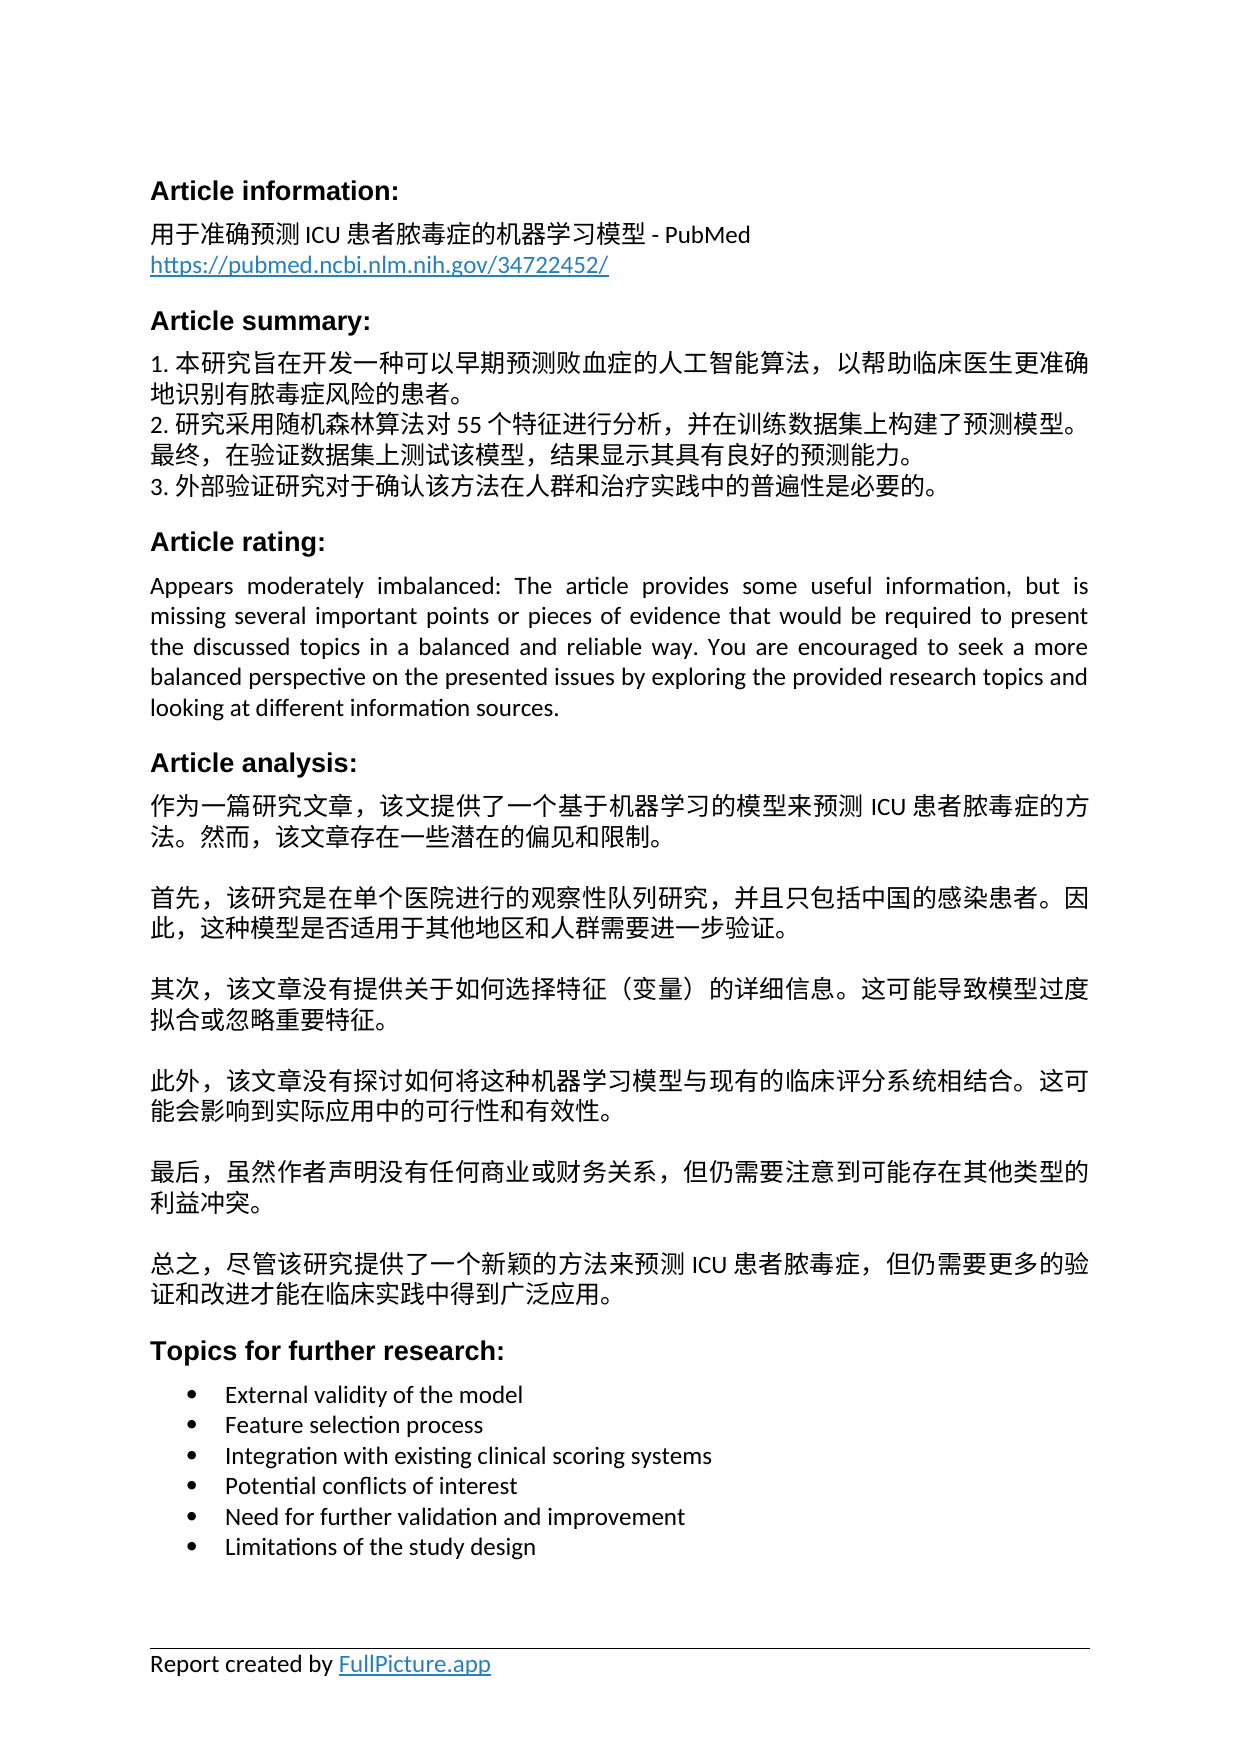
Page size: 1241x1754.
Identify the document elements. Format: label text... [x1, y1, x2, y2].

text 用于准确预测ICU患者脓毒症的机器学习模型 - PubMedhttps://pubmed.ncbi.nlm.nih.gov/34722452/ [150, 219, 1090, 280]
list Feature selection process [187, 1409, 1090, 1440]
list Potential conflicts of interest [187, 1470, 1090, 1501]
text Appears moderately imbalanced: The article provides some useful information, but is missing several important points or pieces of evidence that would be required to present the discussed topics in a balanced and reliable way. You are encouraged to seek a more balanced perspective on the presented issues by exploring the provided research topics and looking at different information sources. [150, 570, 1090, 722]
subtitle Article analysis: [150, 747, 1090, 779]
list Need for further validation and improvement [187, 1501, 1090, 1531]
list Integration with existing clinical scoring systems [187, 1440, 1090, 1470]
text 3. 外部验证研究对于确认该方法在人群和治疗实践中的普遍性是必要的。 [150, 471, 1090, 501]
subtitle Article summary: [150, 305, 1090, 336]
text 此外，该文章没有探讨如何将这种机器学习模型与现有的临床评分系统相结合。这可能会影响到实际应用中的可行性和有效性。 [150, 1066, 1090, 1127]
list External validity of the model [187, 1379, 1090, 1409]
list Limitations of the study design [187, 1531, 1090, 1562]
text 2. 研究采用随机森林算法对55个特征进行分析，并在训练数据集上构建了预测模型。最终，在验证数据集上测试该模型，结果显示其具有良好的预测能力。 [150, 409, 1090, 471]
subtitle Article information: [150, 175, 1090, 206]
subtitle Topics for further research: [150, 1335, 1090, 1366]
text 最后，虽然作者声明没有任何商业或财务关系，但仍需要注意到可能存在其他类型的利益冲突。 [150, 1157, 1090, 1218]
text 其次，该文章没有提供关于如何选择特征（变量）的详细信息。这可能导致模型过度拟合或忽略重要特征。 [150, 974, 1090, 1035]
text 作为一篇研究文章，该文提供了一个基于机器学习的模型来预测ICU患者脓毒症的方法。然而，该文章存在一些潜在的偏见和限制。 [150, 791, 1090, 852]
subtitle Article rating: [150, 526, 1090, 557]
text 1. 本研究旨在开发一种可以早期预测败血症的人工智能算法，以帮助临床医生更准确地识别有脓毒症风险的患者。 [150, 348, 1090, 409]
text 总之，尽管该研究提供了一个新颖的方法来预测ICU患者脓毒症，但仍需要更多的验证和改进才能在临床实践中得到广泛应用。 [150, 1249, 1090, 1310]
text 首先，该研究是在单个医院进行的观察性队列研究，并且只包括中国的感染患者。因此，这种模型是否适用于其他地区和人群需要进一步验证。 [150, 883, 1090, 944]
